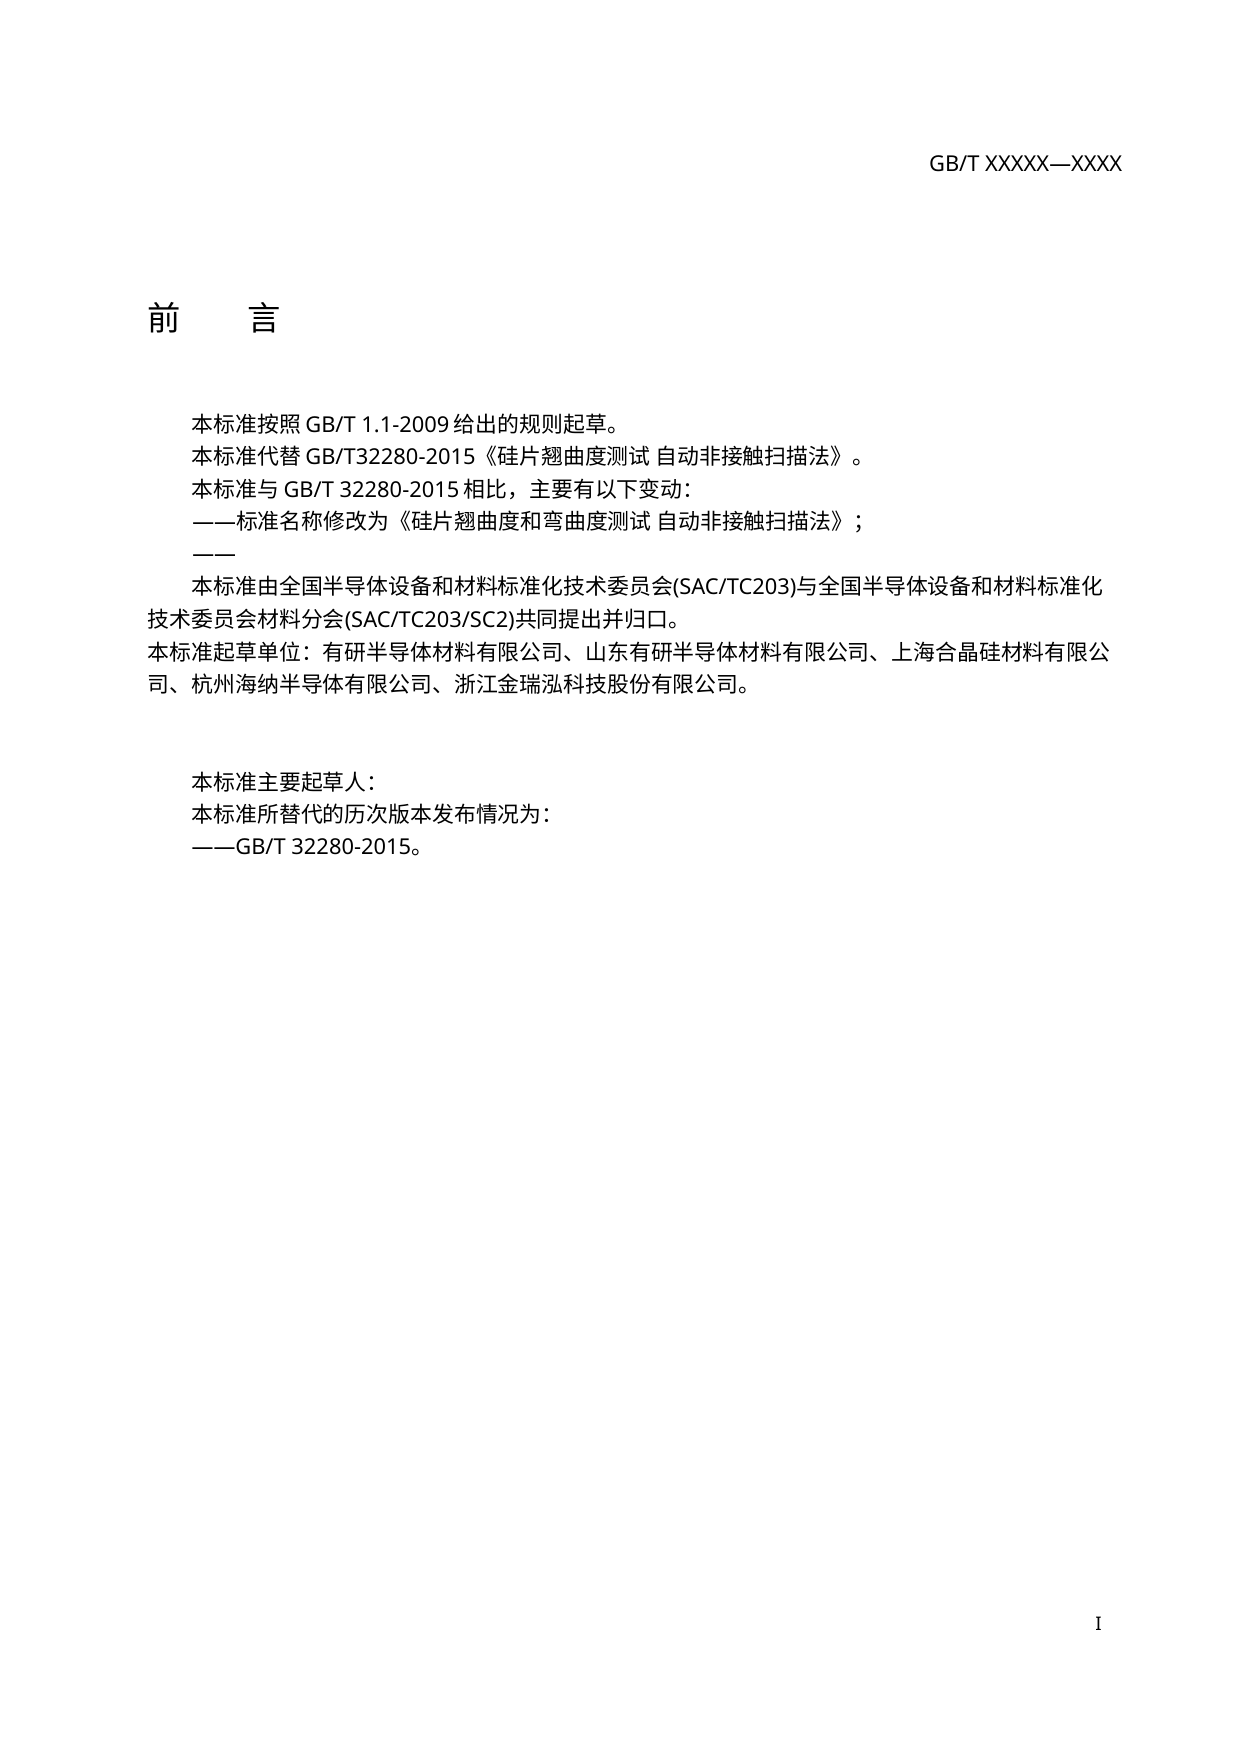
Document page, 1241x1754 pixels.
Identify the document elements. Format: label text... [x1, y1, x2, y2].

list ——标准名称修改为《硅片翘曲度和弯曲度测试 自动非接触扫描法》； [192, 504, 1122, 537]
text 本标准代替GB/T32280-2015《硅片翘曲度测试 自动非接触扫描法》。 [191, 439, 1122, 472]
list —— [192, 537, 1122, 569]
text 本标准由全国半导体设备和材料标准化技术委员会(SAC/TC203)与全国半导体设备和材料标准化技术委员会材料分会(SAC/TC203/SC2)共同提出并归口。 [148, 569, 1122, 634]
text ——GB/T 32280-2015。 [191, 829, 1122, 862]
text 本标准按照GB/T 1.1-2009给出的规则起草。 [148, 407, 1122, 439]
text 前 言 [148, 283, 1122, 348]
text 本标准所替代的历次版本发布情况为： [191, 797, 1122, 829]
text 本标准与GB/T 32280-2015相比，主要有以下变动： [148, 472, 1122, 504]
text 本标准起草单位：有研半导体材料有限公司、山东有研半导体材料有限公司、上海合晶硅材料有限公司、杭州海纳半导体有限公司、浙江金瑞泓科技股份有限公司。 [148, 634, 1122, 699]
text 本标准主要起草人： [148, 764, 1122, 797]
